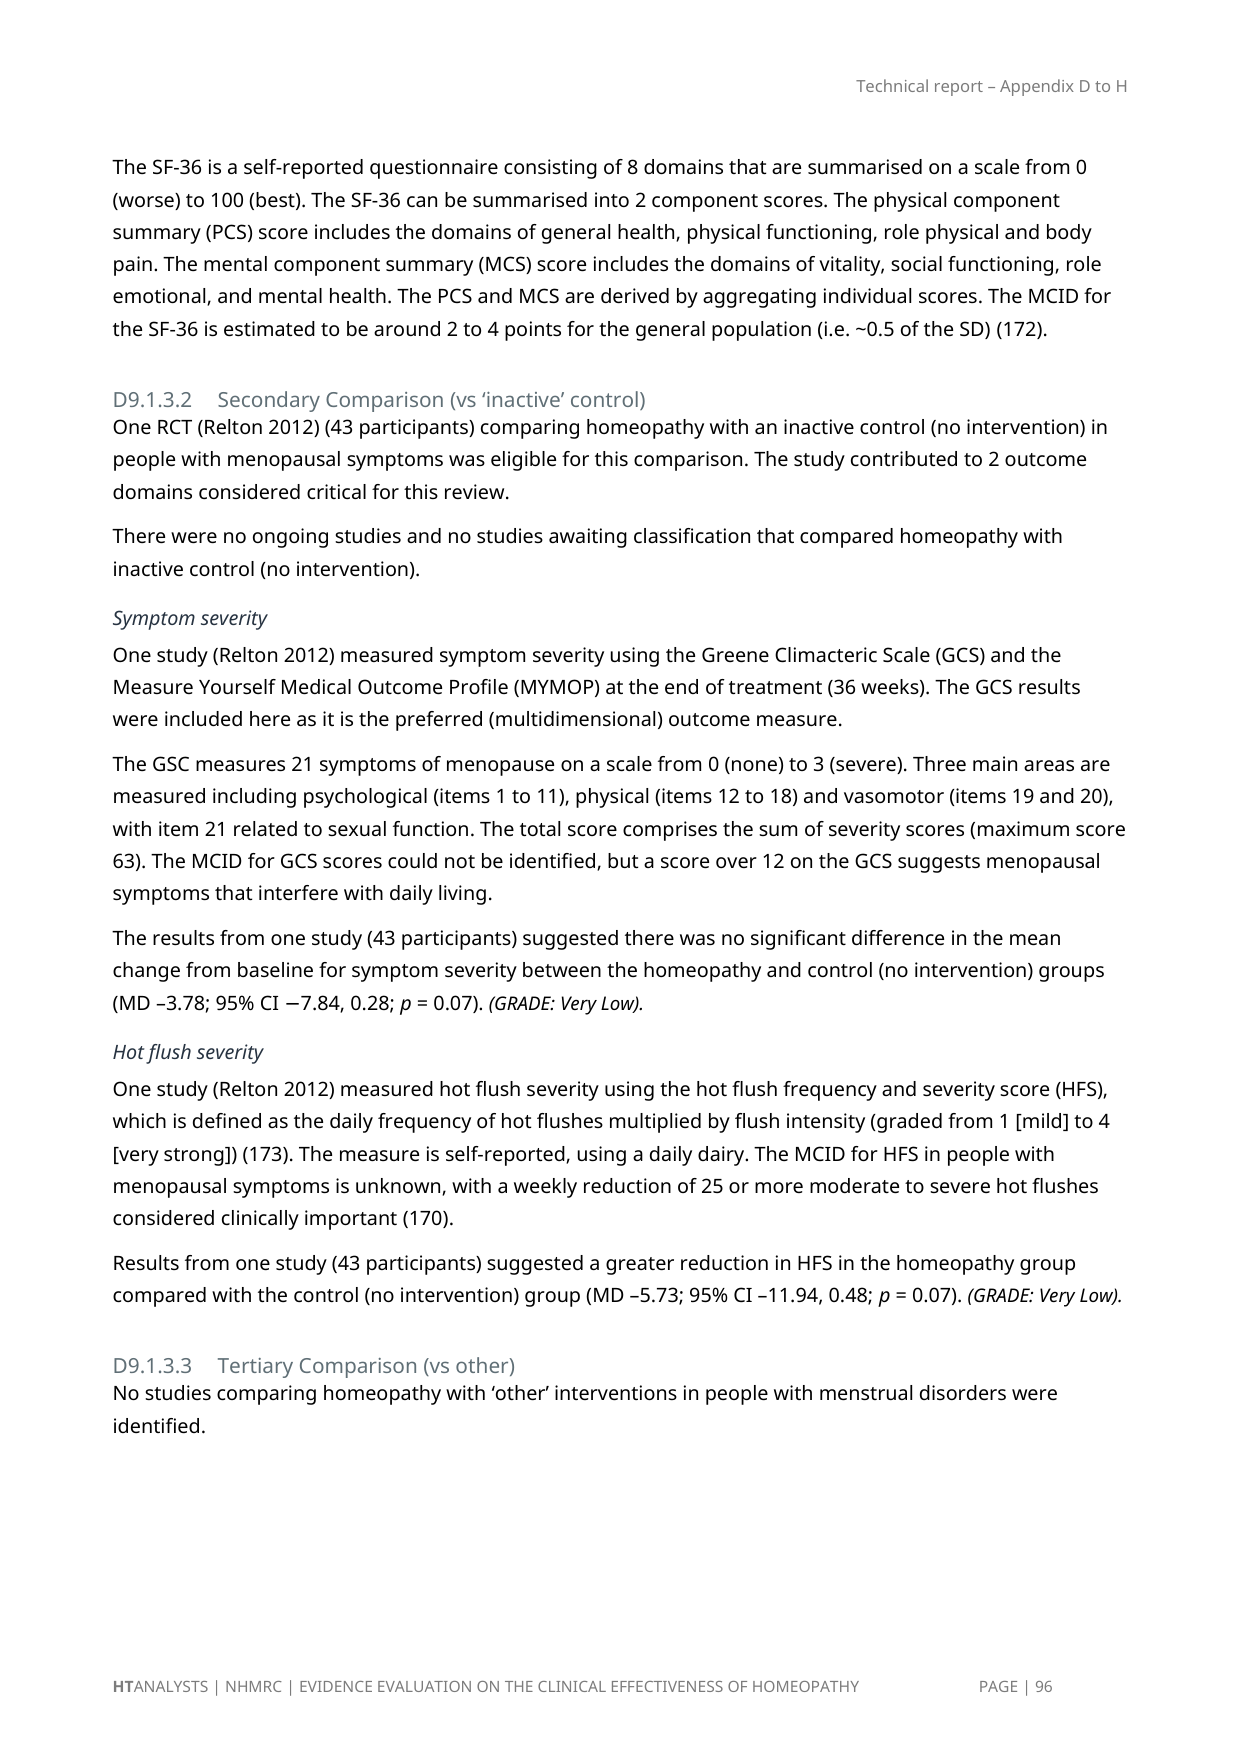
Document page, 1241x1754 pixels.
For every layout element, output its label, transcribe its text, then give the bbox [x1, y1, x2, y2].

text The GSC measures 21 symptoms of menopause on a scale from 0 (none) to 3 (severe). Three main areas are measured including psychological (items 1 to 11), physical (items 12 to 18) and vasomotor (items 19 and 20), with item 21 related to sexual function. The total score comprises the sum of severity scores (maximum score 63). The MCID for GCS scores could not be identified, but a score over 12 on the GCS suggests menopausal symptoms that interfere with daily living. [112, 751, 1128, 907]
text One study (Relton 2012) measured hot flush severity using the hot flush frequency and severity score (HFS), which is defined as the daily frequency of hot flushes multiplied by flush intensity (graded from 1 [mild] to 4 [very strong]) (173). The measure is self-reported, using a daily dairy. The MCID for HFS in people with menopausal symptoms is unknown, with a weekly reduction of 25 or more moderate to severe hot flushes considered clinically important (170). [112, 1075, 1128, 1231]
subtitle Tertiary Comparison (vs other) [112, 1351, 1128, 1380]
text One study (Relton 2012) measured symptom severity using the Greene Climacteric Scale (GCS) and the Measure Yourself Medical Outcome Profile (MYMOP) at the end of treatment (36 weeks). The GCS results were included here as it is the preferred (multidimensional) outcome measure. [112, 641, 1128, 733]
text The results from one study (43 participants) suggested there was no significant difference in the mean change from baseline for symptom severity between the homeopathy and control (no intervention) groups (MD –3.78; 95% CI −7.84, 0.28; p = 0.07). (GRADE: Very Low). [112, 924, 1128, 1016]
subtitle Hot flush severity [112, 1038, 1128, 1065]
text No studies comparing homeopathy with ‘other’ interventions in people with menstrual disorders were identified. [112, 1380, 1128, 1439]
text The SF-36 is a self-reported questionnaire consisting of 8 domains that are summarised on a scale from 0 (worse) to 100 (best). The SF-36 can be summarised into 2 component scores. The physical component summary (PCS) score includes the domains of general health, physical functioning, role physical and body pain. The mental component summary (MCS) score includes the domains of vitality, social functioning, role emotional, and mental health. The PCS and MCS are derived by aggregating individual scores. The MCID for the SF-36 is estimated to be around 2 to 4 points for the general population (i.e. ~0.5 of the SD) (172). [112, 154, 1128, 342]
subtitle Symptom severity [112, 604, 1128, 631]
text Results from one study (43 participants) suggested a greater reduction in HFS in the homeopathy group compared with the control (no intervention) group (MD –5.73; 95% CI –11.94, 0.48; p = 0.07). (GRADE: Very Low). [112, 1249, 1128, 1308]
subtitle Secondary Comparison (vs ‘inactive’ control) [112, 385, 1128, 413]
text There were no ongoing studies and no studies awaiting classification that compared homeopathy with inactive control (no intervention). [112, 523, 1128, 582]
text One RCT (Relton 2012) (43 participants) comparing homeopathy with an inactive control (no intervention) in people with menopausal symptoms was eligible for this comparison. The study contributed to 2 outcome domains considered critical for this review. [112, 413, 1128, 505]
